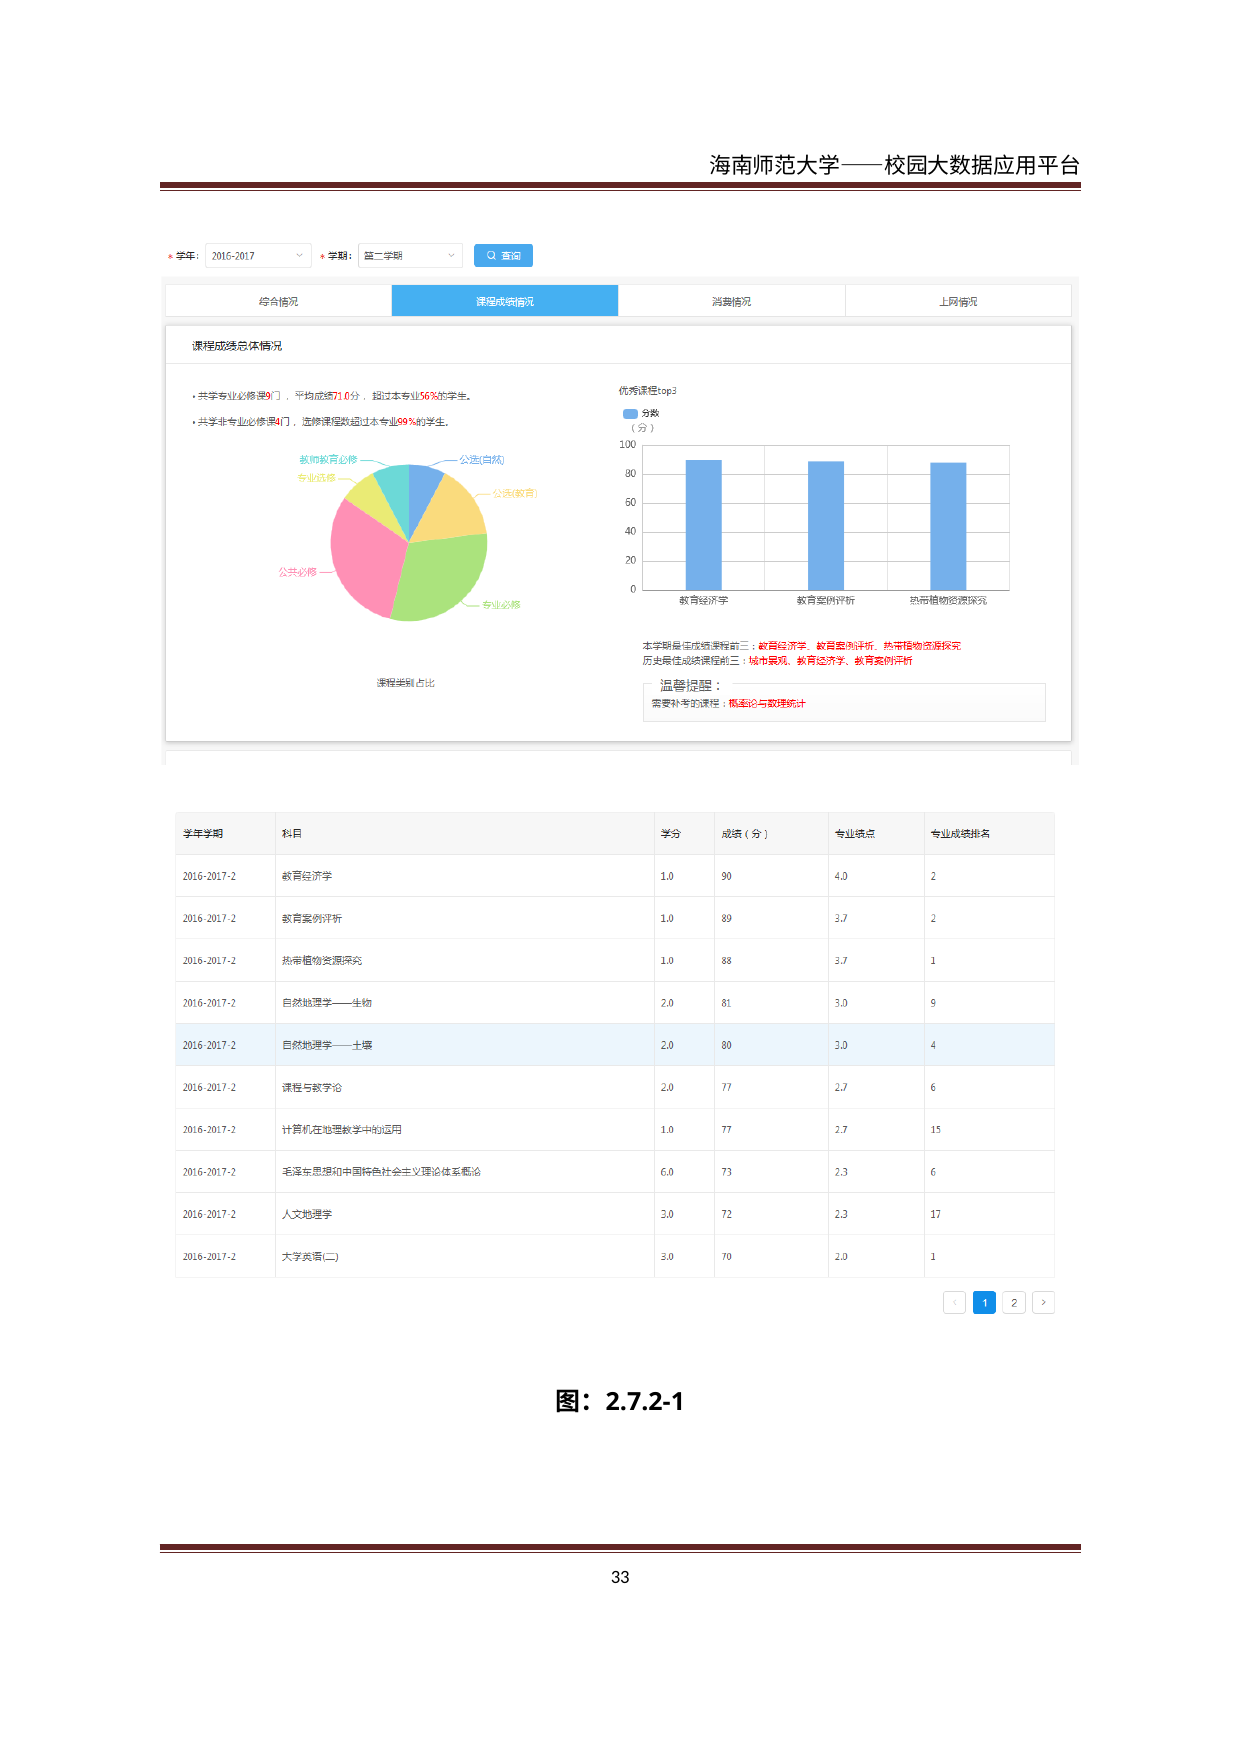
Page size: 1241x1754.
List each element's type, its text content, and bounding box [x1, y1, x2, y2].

picture [161, 231, 1079, 765]
picture [161, 798, 1079, 1331]
text 图：2.7.2-1 [159, 1367, 1081, 1432]
